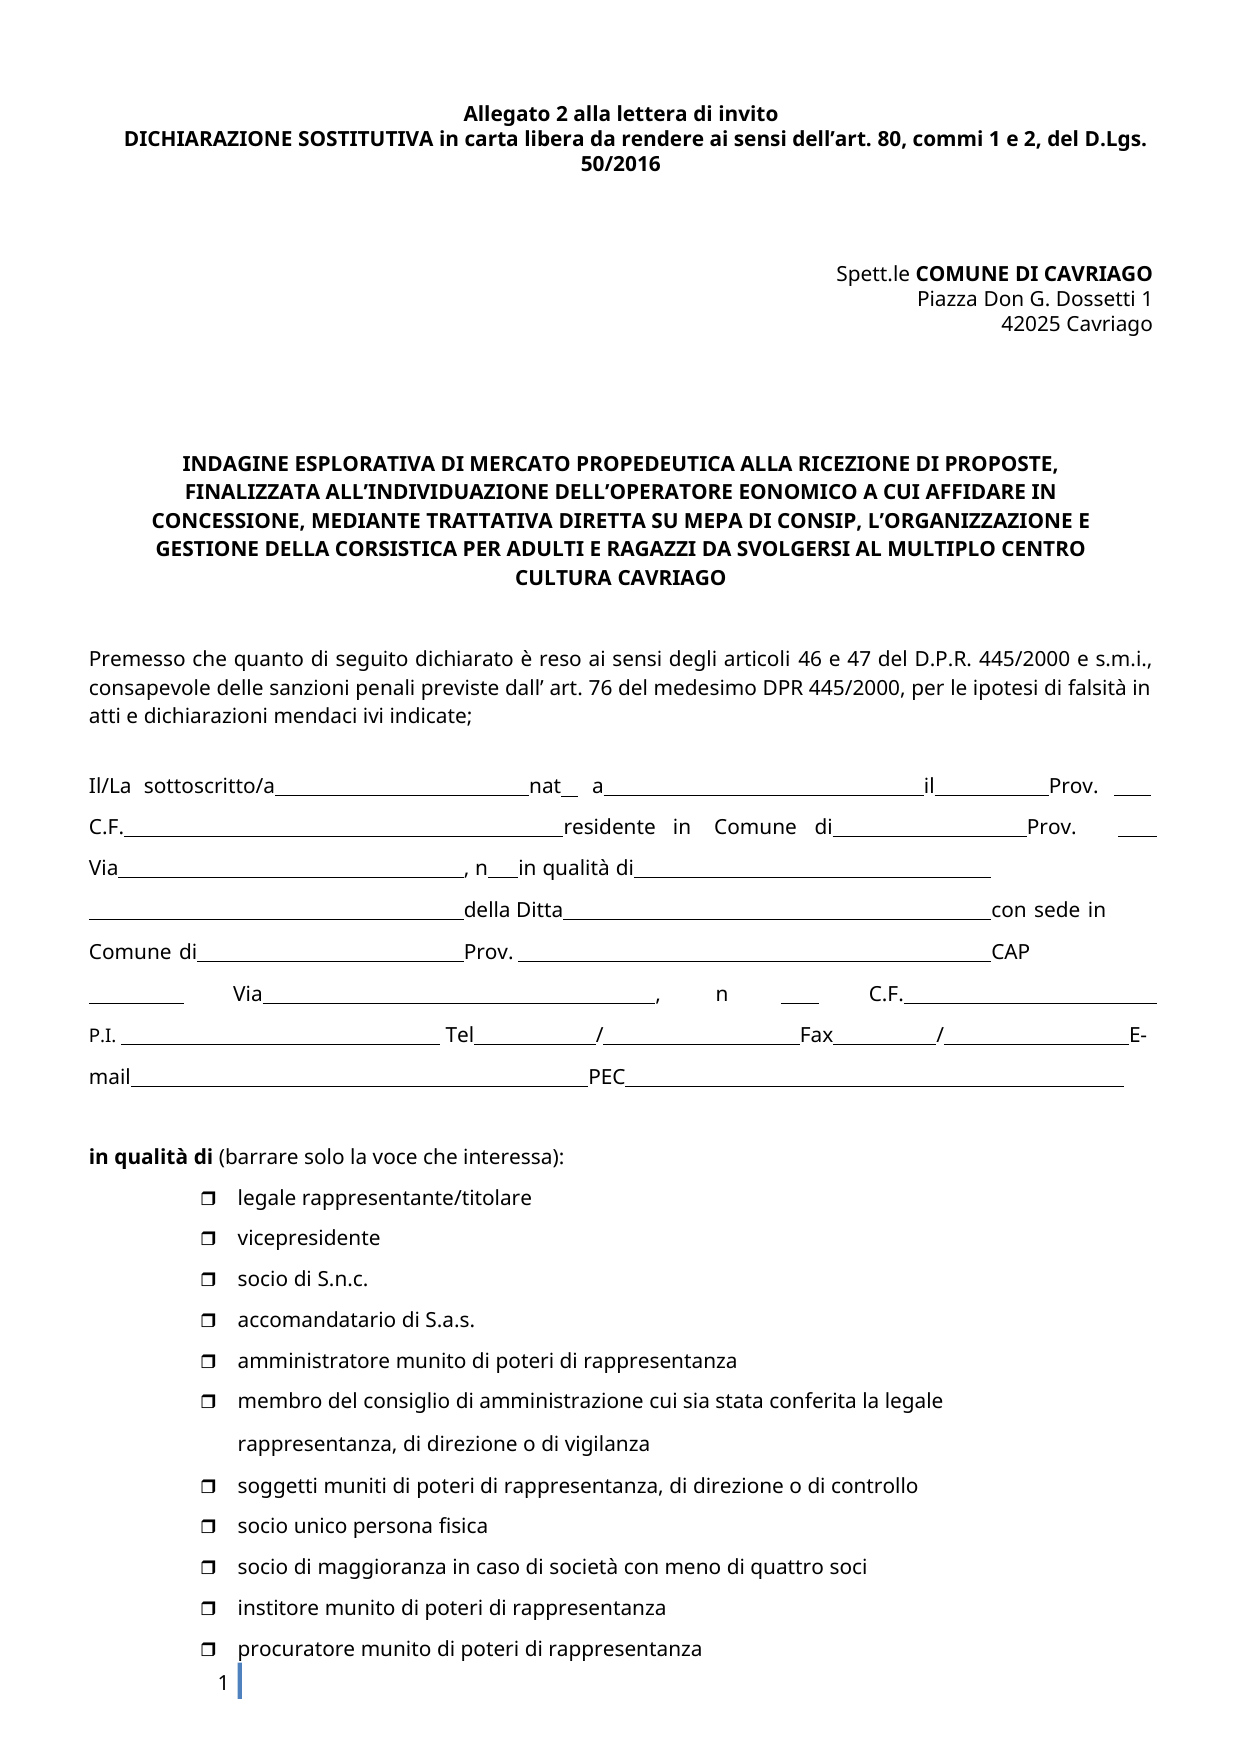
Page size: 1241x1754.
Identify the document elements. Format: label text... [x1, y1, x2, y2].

text Via , n in qualità di della Ditta con sede in Comune di Prov. CAP [89, 853, 1153, 966]
text C.F. residente in Comune di Prov. [89, 812, 1169, 841]
list institore munito di poteri di rappresentanza [200, 1593, 1169, 1622]
text Premesso che quanto di seguito dichiarato è reso ai sensi degli articoli 46 e 47 del D.P.R. 445/2000 e s.m.i., consapevole delle sanzioni penali previste dall’ art. 76 del medesimo DPR 445/2000, per le ipotesi di falsità in atti e dichiarazioni mendaci ivi indicate; [89, 644, 1153, 730]
subtitle Allegato 2 alla lettera di invito [462, 102, 780, 127]
list procuratore munito di poteri di rappresentanza [200, 1634, 1169, 1662]
text Piazza Don G. Dossetti 1 [77, 286, 1153, 311]
text Il/La sottoscritto/a nat a il Prov. [89, 771, 1169, 800]
list amministratore munito di poteri di rappresentanza [200, 1346, 1169, 1374]
text Spett.le COMUNE DI CAVRIAGO [77, 261, 1153, 286]
text DICHIARAZIONE SOSTITUTIVA in carta libera da rendere ai sensi dell’art. 80, commi 1 e 2, del D.Lgs. [77, 127, 1147, 152]
list Tel / Fax / E- mail PEC [89, 1020, 1153, 1091]
list socio unico persona fisica [200, 1512, 1169, 1540]
text in qualità di (barrare solo la voce che interessa): [89, 1142, 1169, 1170]
text Via , n C.F. [89, 979, 1169, 1008]
list soggetti muniti di poteri di rappresentanza, di direzione o di controllo [200, 1471, 1169, 1499]
list socio di maggioranza in caso di società con meno di quattro soci [200, 1552, 1169, 1581]
list accomandatario di S.a.s. [200, 1305, 1169, 1333]
text 42025 Cavriago [77, 311, 1153, 336]
list legale rappresentante/titolare [200, 1183, 1169, 1211]
subtitle 50/2016 [462, 152, 780, 177]
list membro del consiglio di amministrazione cui sia stata conferita la legale rappresentanza, di direzione o di vigilanza [200, 1387, 1074, 1457]
list vicepresidente [200, 1223, 1169, 1252]
subtitle INDAGINE ESPLORATIVA DI MERCATO PROPEDEUTICA ALLA RICEZIONE DI PROPOSTE, FINALIZZATA ALL’INDIVIDUAZIONE DELL’OPERATORE EONOMICO A CUI AFFIDARE IN CONCESSIONE, MEDIANTE TRATTATIVA DIRETTA SU MEPA DI CONSIP, L’ORGANIZZAZIONE E GESTIONE DELLA CORSISTICA PER ADULTI E RAGAZZI DA SVOLGERSI AL MULTIPLO CENTRO CULTURA CAVRIAGO [130, 449, 1111, 591]
list socio di S.n.c. [200, 1264, 1169, 1293]
